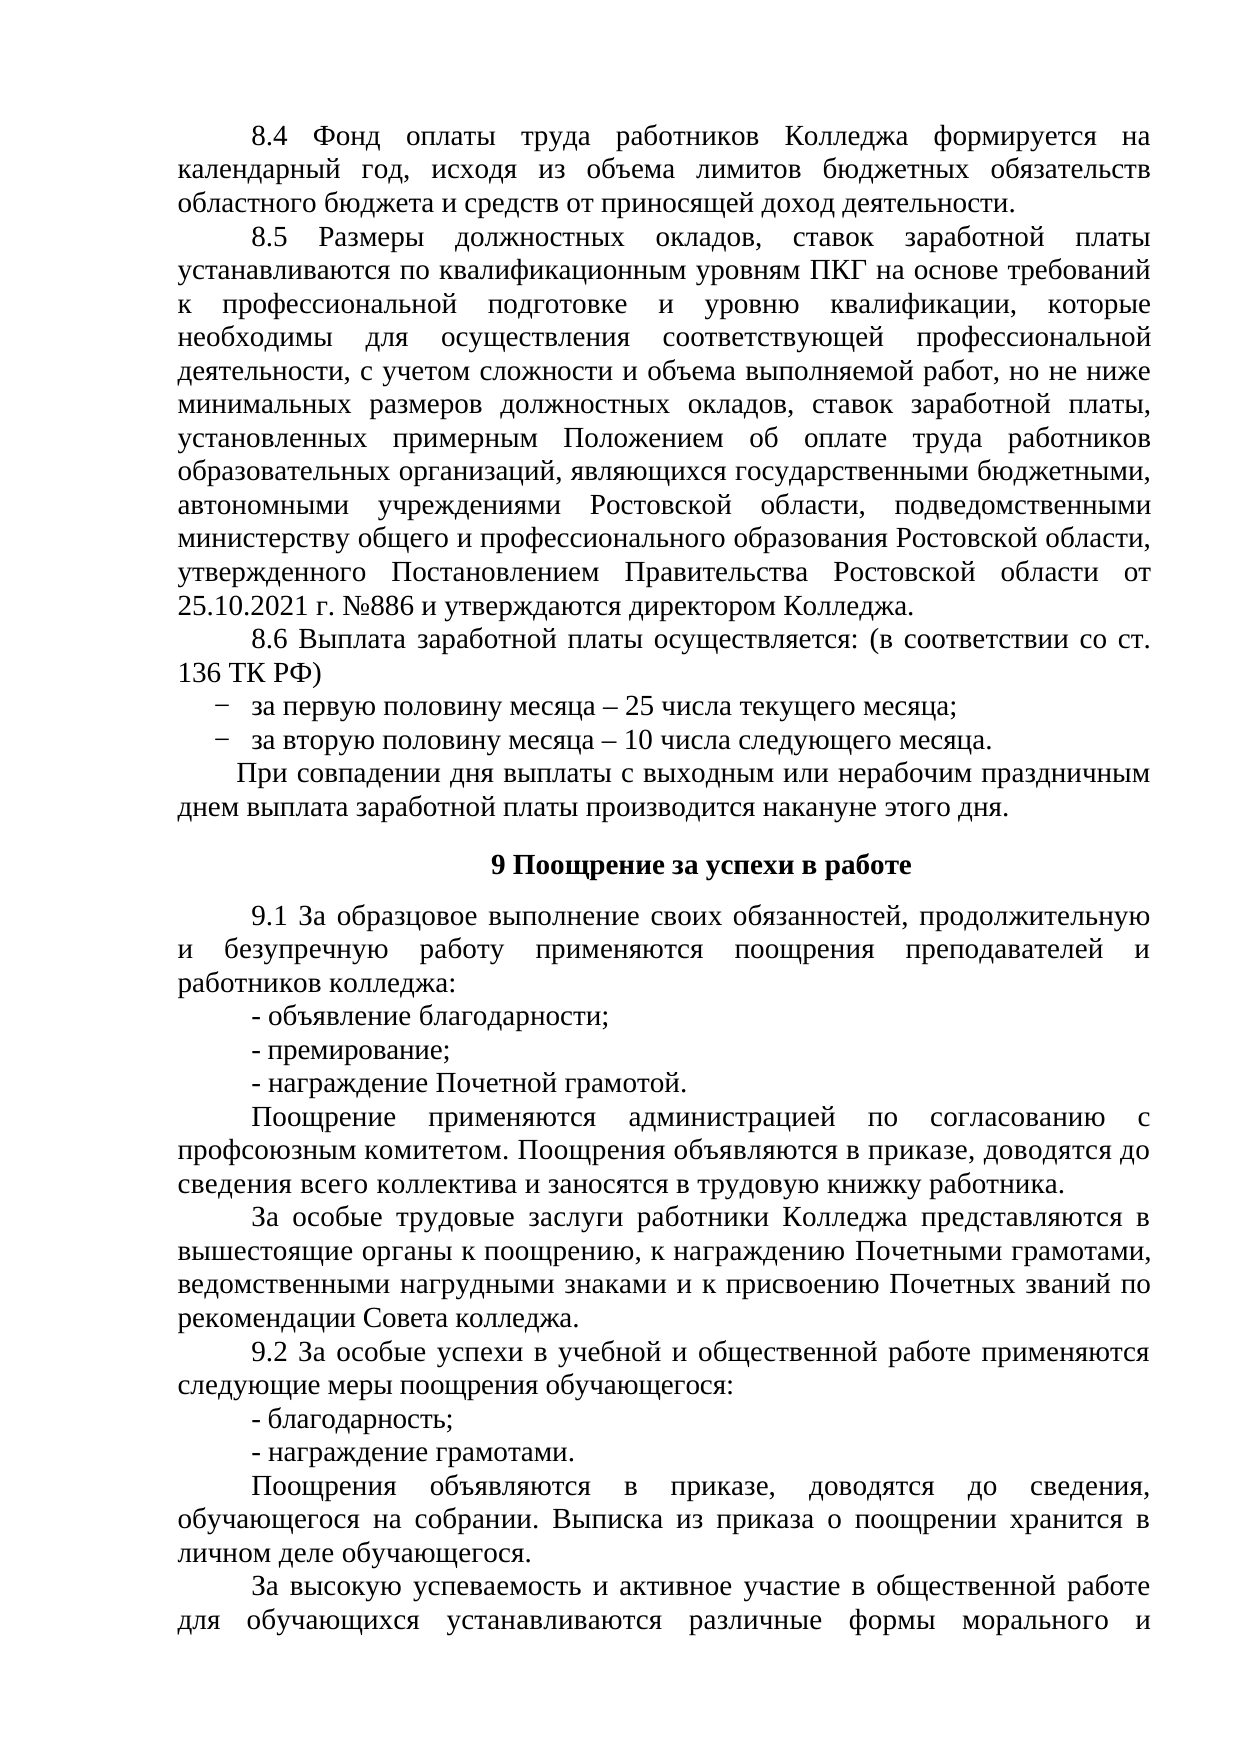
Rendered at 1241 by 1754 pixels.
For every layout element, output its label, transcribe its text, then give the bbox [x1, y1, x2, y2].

text 8.5 Размеры должностных окладов, ставок заработной платы устанавливаются по квалификационным уровням ПКГ на основе требований к профессиональной подготовке и уровню квалификации, которые необходимы для осуществления соответствующей профессиональной деятельности, с учетом сложности и объема выполняемой работ, но не ниже минимальных размеров должностных окладов, ставок заработной платы, установленных примерным Положением об оплате труда работников образовательных организаций, являющихся государственными бюджетными, автономными учреждениями Ростовской области, подведомственными министерству общего и профессионального образования Ростовской области, утвержденного Постановлением Правительства Ростовской области от 25.10.2021 г. №886 и утверждаются директором Колледжа. [177, 219, 1152, 621]
text - объявление благодарности; [177, 998, 1152, 1032]
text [177, 1568, 1152, 1636]
text Поощрения объявляются в приказе, доводятся до сведения, обучающегося на собрании. Выписка из приказа о поощрении хранится в личном деле обучающегося. [177, 1468, 1152, 1568]
text 9.1 За образцовое выполнение своих обязанностей, продолжительную и безупречную работу применяются поощрения преподавателей и работников колледжа: [177, 898, 1152, 998]
list за вторую половину месяца – 10 числа следующего месяца. [213, 722, 1152, 755]
text - награждение Почетной грамотой. [177, 1065, 1152, 1099]
text При совпадении дня выплаты с выходным или нерабочим праздничным днем выплата заработной платы производится накануне этого дня. [177, 755, 1152, 822]
text - благодарность; [177, 1401, 1152, 1434]
text За особые трудовые заслуги работники Колледжа представляются в вышестоящие органы к поощрению, к награждению Почетными грамотами, ведомственными нагрудными знаками и к присвоению Почетных званий по рекомендации Совета колледжа. [177, 1199, 1152, 1334]
text 8.6 Выплата заработной платы осуществляется: (в соответствии со ст. 136 ТК РФ) [177, 621, 1152, 688]
list за первую половину месяца – 25 числа текущего месяца; [213, 688, 1152, 722]
text - премирование; [177, 1032, 1152, 1065]
text 8.4 Фонд оплаты труда работников Колледжа формируется на календарный год, исходя из объема лимитов бюджетных обязательств областного бюджета и средств от приносящей доход деятельности. [177, 118, 1152, 219]
text 9 Поощрение за успехи в работе [177, 847, 1152, 881]
text - награждение грамотами. [177, 1434, 1152, 1468]
text Поощрение применяются администрацией по согласованию с профсоюзным комитетом. Поощрения объявляются в приказе, доводятся до сведения всего коллектива и заносятся в трудовую книжку работника. [177, 1099, 1152, 1199]
text 9.2 За особые успехи в учебной и общественной работе применяются следующие меры поощрения обучающегося: [177, 1334, 1152, 1401]
